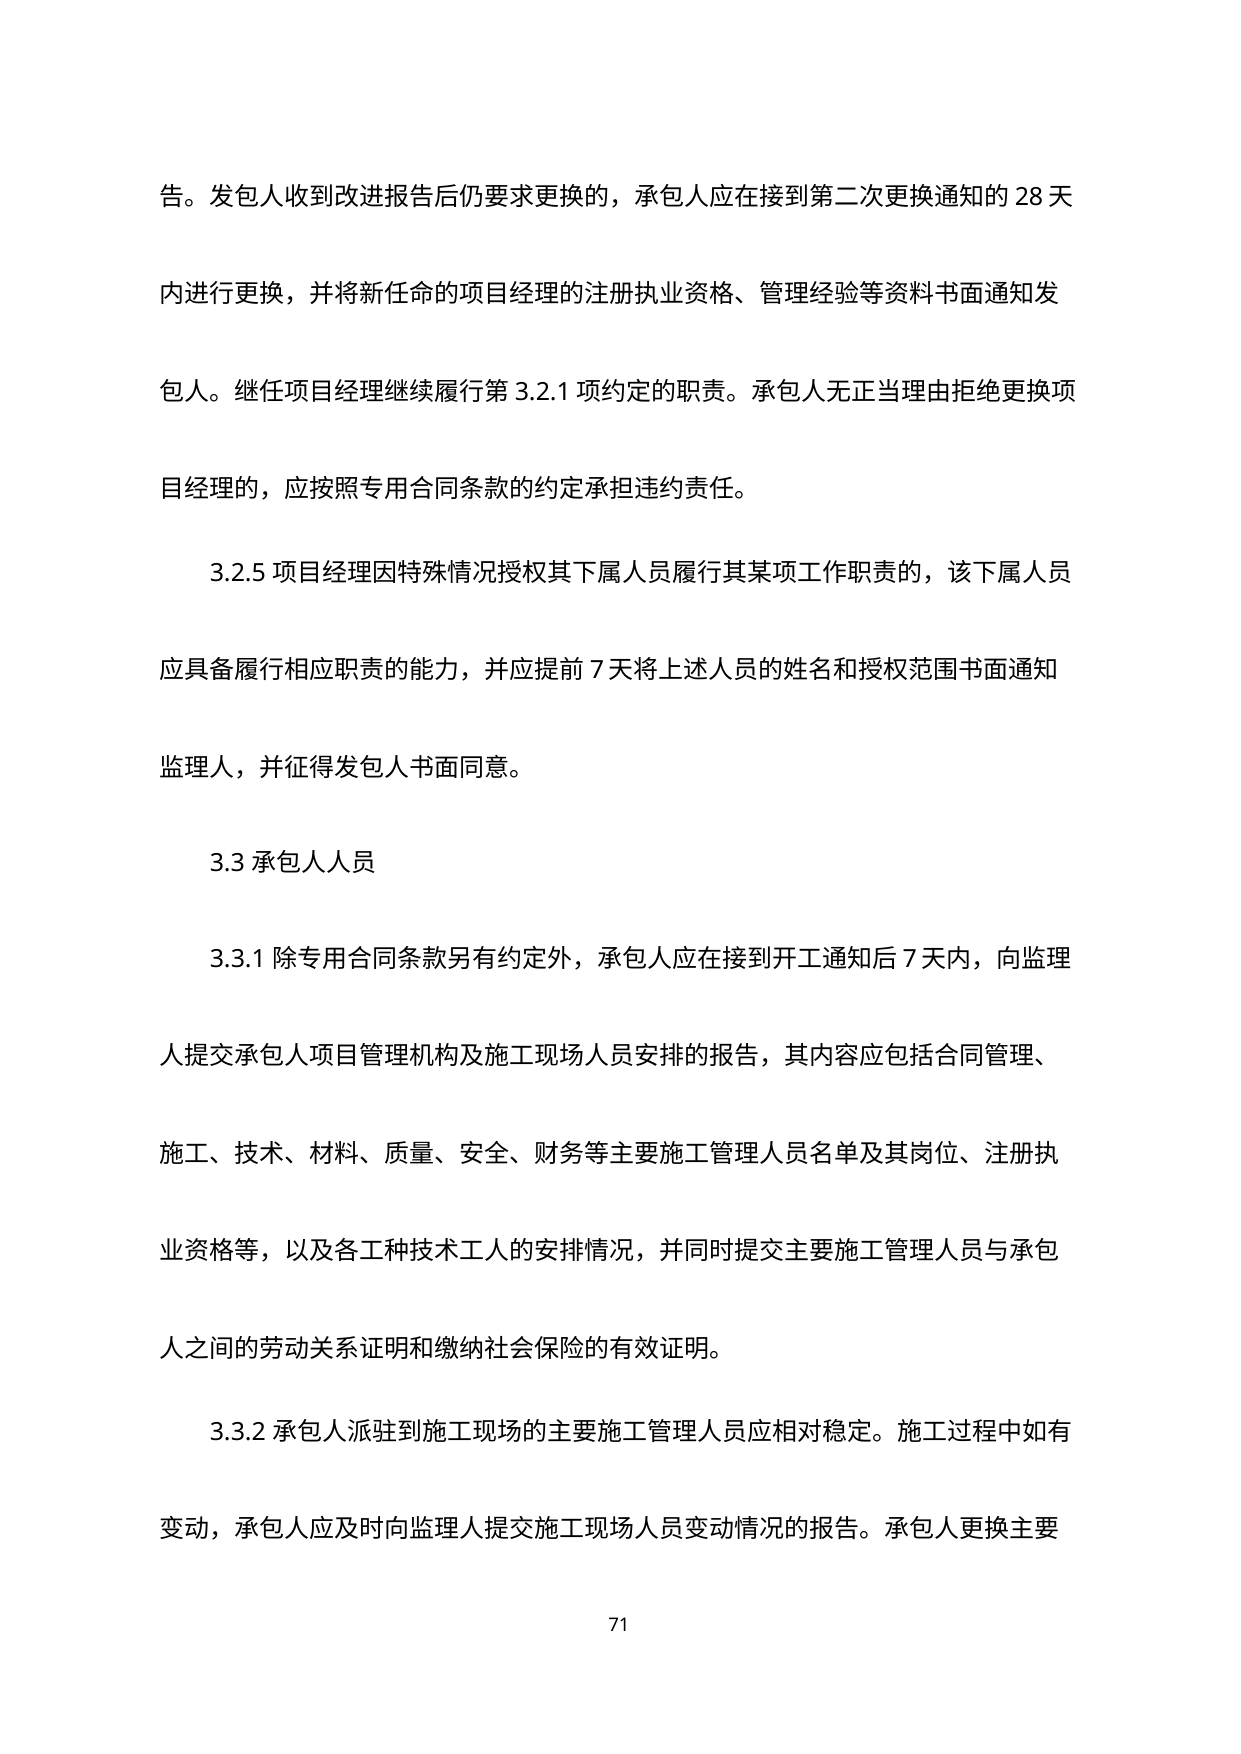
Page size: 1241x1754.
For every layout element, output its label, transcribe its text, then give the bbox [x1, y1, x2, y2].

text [159, 1397, 1078, 1559]
text 3.2.5 项目经理因特殊情况授权其下属人员履行其某项工作职责的，该下属人员应具备履行相应职责的能力，并应提前7天将上述人员的姓名和授权范围书面通知监理人，并征得发包人书面同意。 [159, 538, 1078, 798]
subtitle 3.3 承包人人员 [159, 828, 1078, 893]
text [159, 162, 1078, 519]
text 3.3.1 除专用合同条款另有约定外，承包人应在接到开工通知后7天内，向监理人提交承包人项目管理机构及施工现场人员安排的报告，其内容应包括合同管理、施工、技术、材料、质量、安全、财务等主要施工管理人员名单及其岗位、注册执业资格等，以及各工种技术工人的安排情况，并同时提交主要施工管理人员与承包人之间的劳动关系证明和缴纳社会保险的有效证明。 [159, 924, 1078, 1379]
